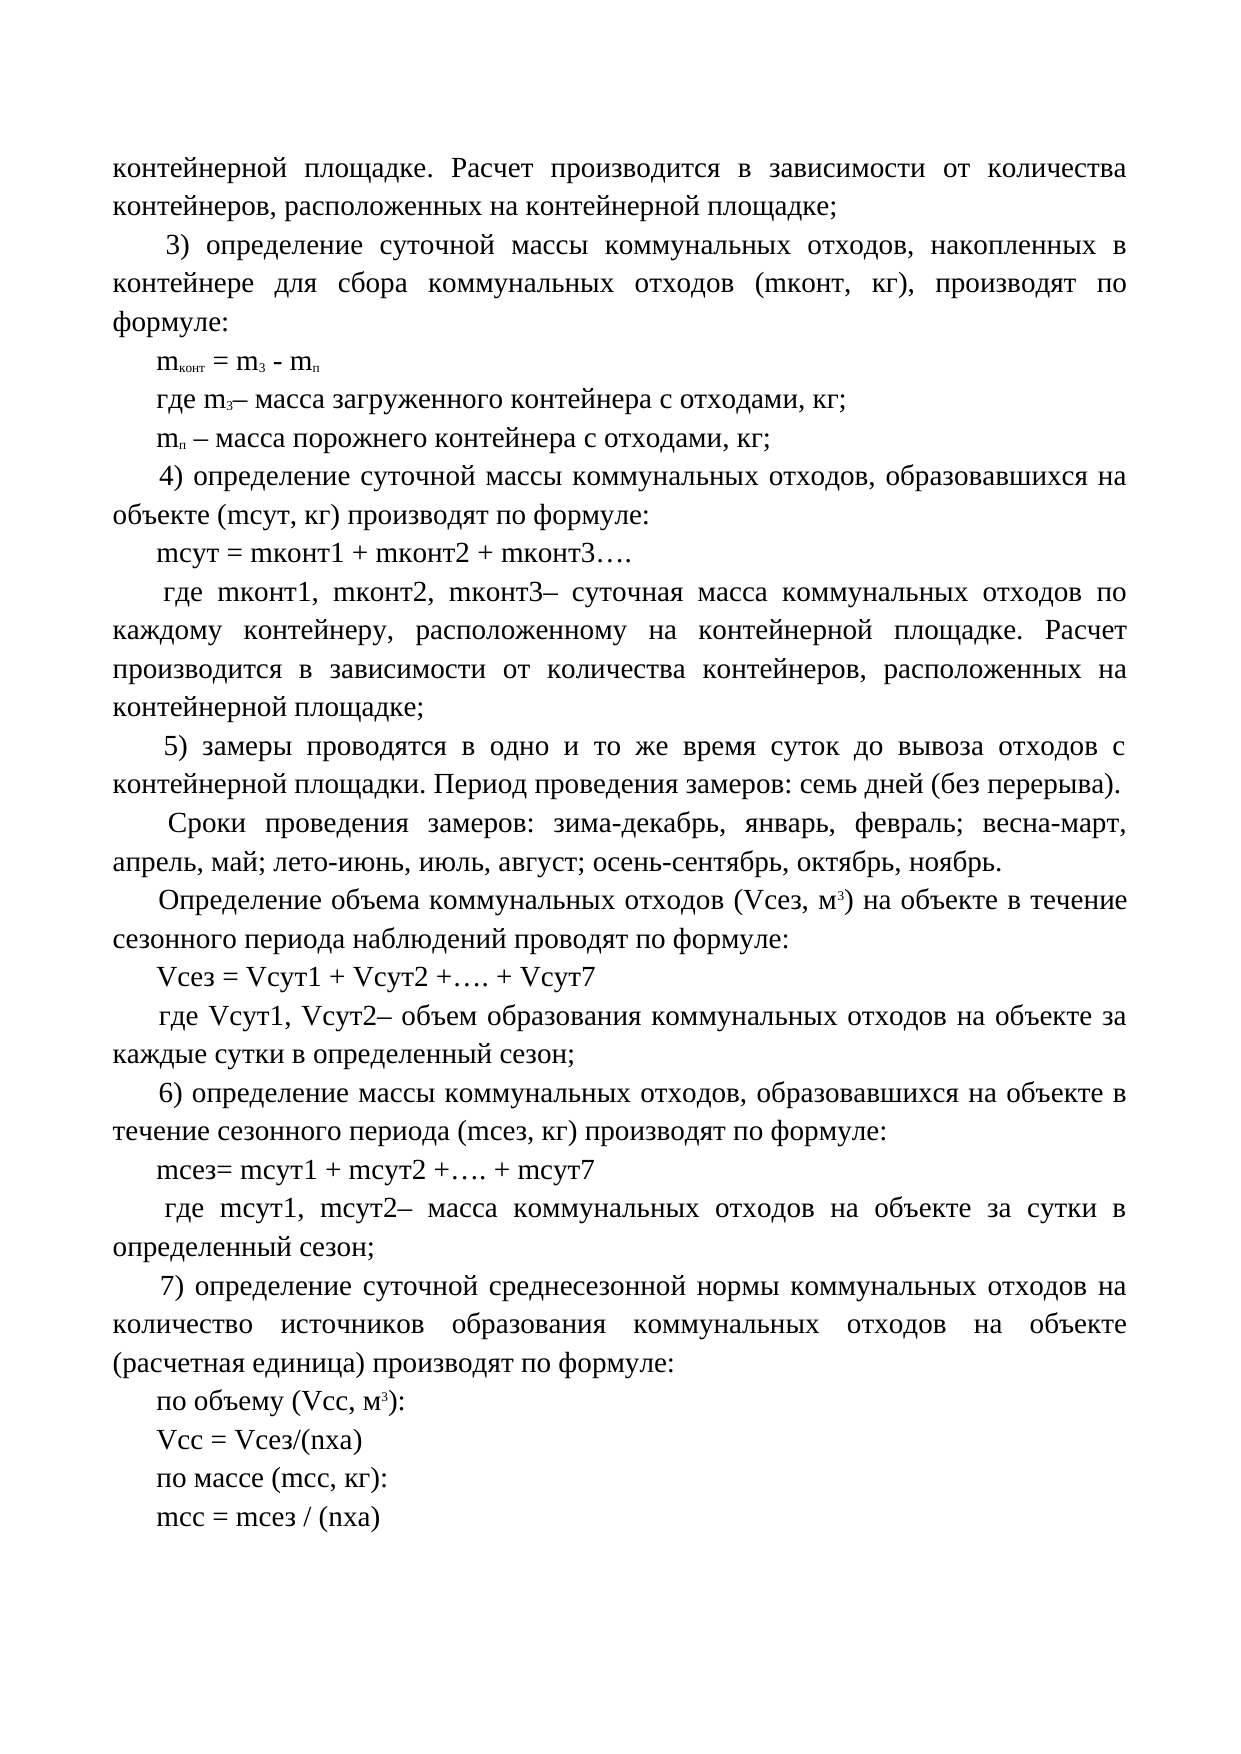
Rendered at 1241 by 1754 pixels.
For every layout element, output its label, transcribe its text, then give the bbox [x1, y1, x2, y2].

text 7) определение суточной среднесезонной нормы коммунальных отходов на количество источников образования коммунальных отходов на объекте (расчетная единица) производят по формуле: [112, 1268, 1128, 1378]
text где mсут1, mсут2– масса коммунальных отходов на объекте за сутки в определенный сезон; [112, 1191, 1128, 1263]
text по объему (Vсс, м3): [112, 1383, 1128, 1417]
text mсут = mконт1 + mконт2 + mконт3…. [112, 535, 1128, 569]
text Vcc = Vсез/(nxa) [112, 1422, 1128, 1455]
text по массе (mсс, кг): [112, 1460, 1128, 1494]
text Определение объема коммунальных отходов (Vсез, м3) на объекте в течение сезонного периода наблюдений проводят по формуле: [112, 882, 1128, 954]
text 4) определение суточной массы коммунальных отходов, образовавшихся на объекте (mсут, кг) производят по формуле: [112, 458, 1128, 530]
text mконт = m3 - mп [112, 343, 1128, 376]
text где m3– масса загруженного контейнера с отходами, кг; [112, 381, 1128, 415]
text mсез= mсут1 + mсут2 +…. + mсут7 [112, 1152, 1128, 1186]
text Vсез = Vсут1 + Vсут2 +…. + Vсут7 [112, 959, 1128, 993]
text где mконт1, mконт2, mконт3– суточная масса коммунальных отходов по каждому контейнеру, расположенному на контейнерной площадке. Расчет производится в зависимости от количества контейнеров, расположенных на контейнерной площадке; [112, 574, 1128, 723]
text 3) определение суточной массы коммунальных отходов, накопленных в контейнере для сбора коммунальных отходов (mконт, кг), производят по формуле: [112, 227, 1128, 338]
text 6) определение массы коммунальных отходов, образовавшихся на объекте в течение сезонного периода (mсез, кг) производят по формуле: [112, 1075, 1128, 1147]
text 5) замеры проводятся в одно и то же время суток до вывоза отходов с контейнерной площадки. Период проведения замеров: семь дней (без перерыва). [112, 728, 1128, 800]
text Сроки проведения замеров: зима-декабрь, январь, февраль; весна-март, апрель, май; лето-июнь, июль, август; осень-сентябрь, октябрь, ноябрь. [112, 805, 1128, 877]
text mсс = mсез / (nxa) [112, 1499, 1128, 1532]
text mп – масса порожнего контейнера с отходами, кг; [112, 420, 1128, 453]
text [112, 150, 1128, 222]
text где Vсут1, Vсут2– объем образования коммунальных отходов на объекте за каждые сутки в определенный сезон; [112, 998, 1128, 1070]
